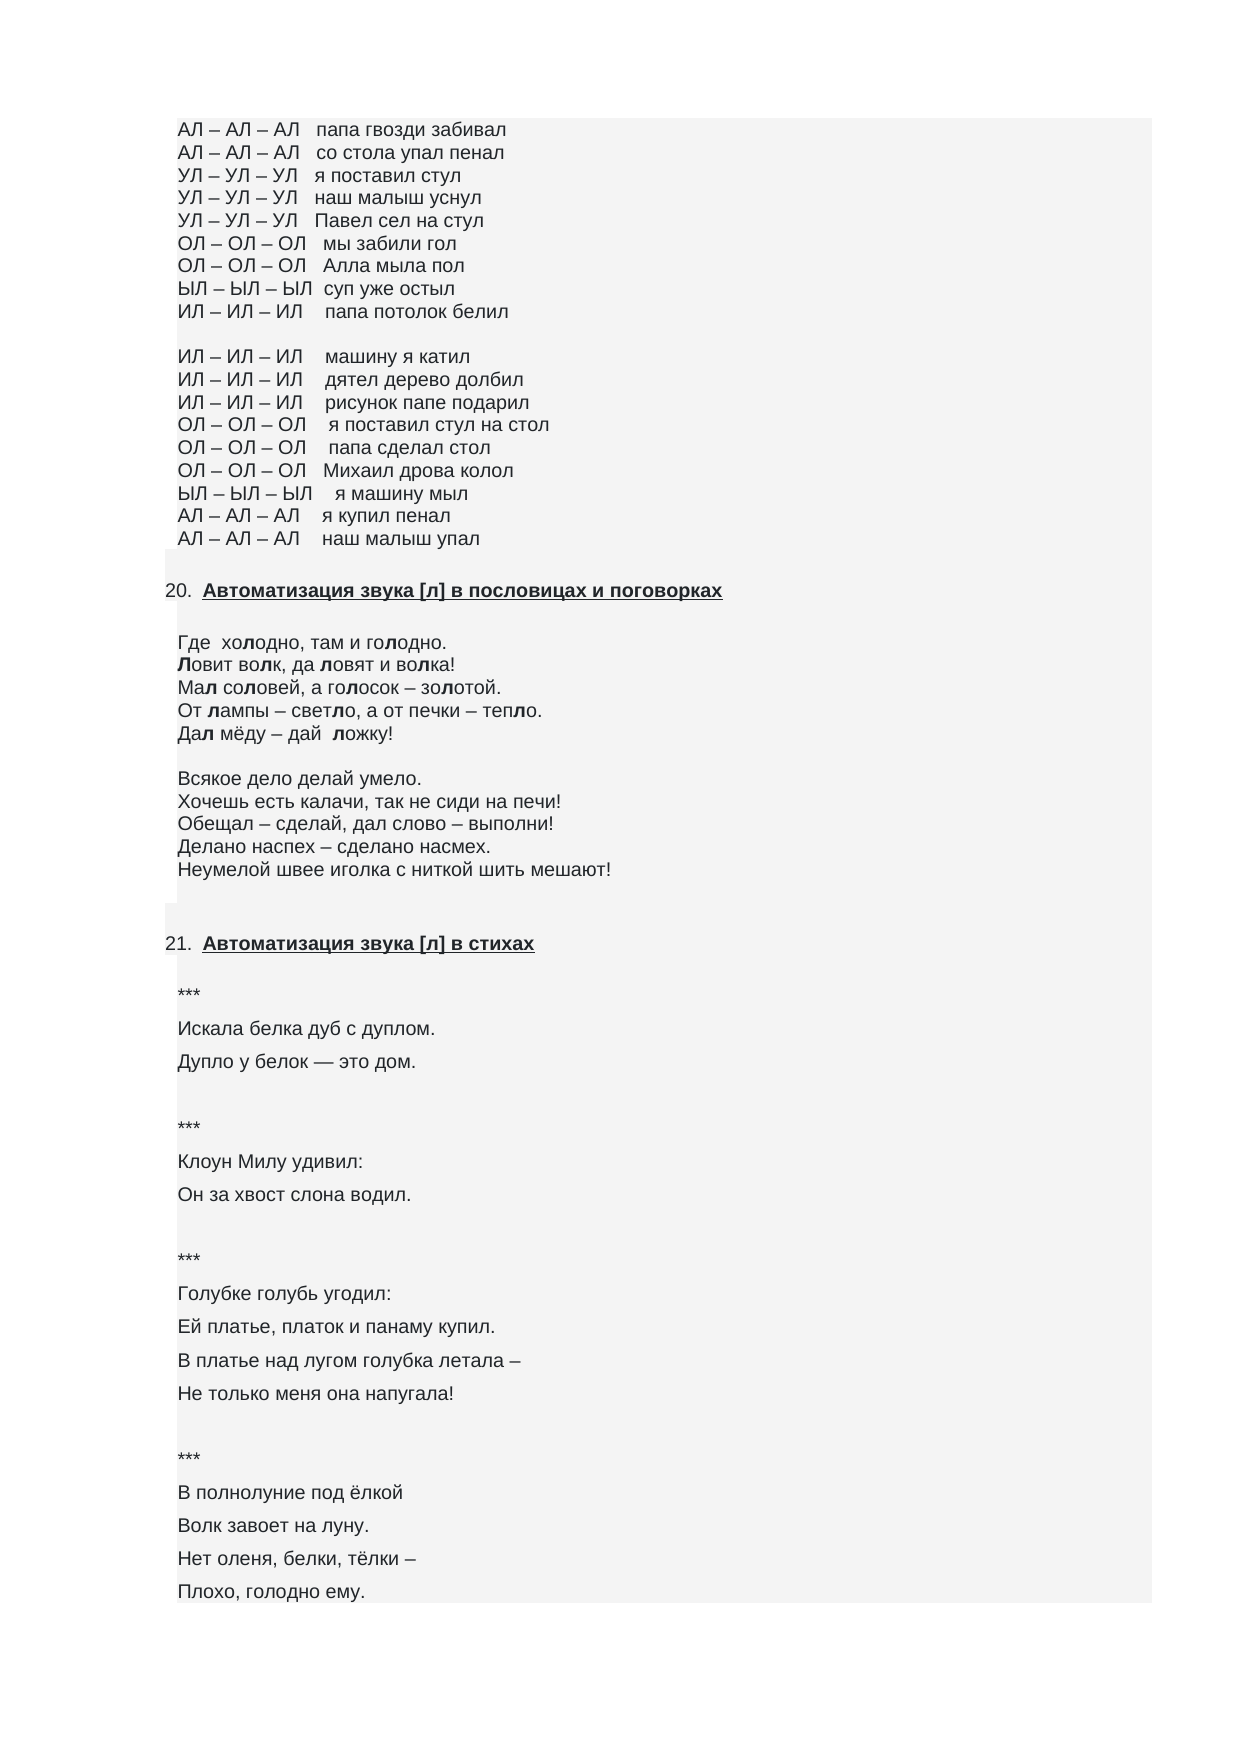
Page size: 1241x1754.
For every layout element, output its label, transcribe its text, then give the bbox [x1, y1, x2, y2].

text Не только меня она напугала! [177, 1382, 1152, 1404]
text Искала белка дуб с дуплом. [177, 1017, 1152, 1040]
text АЛ – АЛ – АЛ со стола упал пенал [177, 141, 1152, 163]
text В платье над лугом голубка летала – [177, 1348, 1152, 1371]
text ИЛ – ИЛ – ИЛ рисунок папе подарил [177, 391, 1152, 413]
text ОЛ – ОЛ – ОЛ папа сделал стол [177, 436, 1152, 459]
text Дал мёду – дай ложку! [177, 721, 1152, 744]
text Где холодно, там и голодно. [177, 631, 1152, 653]
text АЛ – АЛ – АЛ наш малыш упал [177, 527, 1152, 549]
text Хочешь есть калачи, так не сиди на печи! [177, 789, 1152, 812]
text Неумелой швее иголка с ниткой шить мешают! [177, 858, 1152, 880]
text Голубке голубь угодил: [177, 1282, 1152, 1305]
text Плохо, голодно ему. [177, 1580, 1152, 1603]
text Клоун Милу удивил: [177, 1150, 1152, 1172]
text ОЛ – ОЛ – ОЛ я поставил стул на стол [177, 413, 1152, 436]
text Он за хвост слона водил. [177, 1183, 1152, 1206]
text *** [177, 1448, 1152, 1471]
list Автоматизация звука [л] в стихах [165, 932, 1152, 955]
text Мал соловей, а голосок – золотой. [177, 676, 1152, 699]
text АЛ – АЛ – АЛ папа гвозди забивал [177, 118, 1152, 141]
text Ей платье, платок и панаму купил. [177, 1315, 1152, 1338]
text Нет оленя, белки, тёлки – [177, 1547, 1152, 1570]
text УЛ – УЛ – УЛ Павел сел на стул [177, 209, 1152, 232]
text Всякое дело делай умело. [177, 767, 1152, 789]
text ОЛ – ОЛ – ОЛ Алла мыла пол [177, 254, 1152, 277]
text *** [177, 1249, 1152, 1272]
text Дупло у белок — это дом. [177, 1050, 1152, 1073]
text УЛ – УЛ – УЛ наш малыш уснул [177, 186, 1152, 209]
text *** [177, 1117, 1152, 1139]
text ИЛ – ИЛ – ИЛ машину я катил [177, 345, 1152, 368]
text ОЛ – ОЛ – ОЛ мы забили гол [177, 232, 1152, 254]
text *** [177, 984, 1152, 1007]
text УЛ – УЛ – УЛ я поставил стул [177, 163, 1152, 186]
text АЛ – АЛ – АЛ я купил пенал [177, 504, 1152, 527]
text ЫЛ – ЫЛ – ЫЛ суп уже остыл [177, 277, 1152, 300]
list Автоматизация звука [л] в пословицах и поговорках [165, 579, 1152, 601]
text От лампы – светло, а от печки – тепло. [177, 699, 1152, 721]
text ОЛ – ОЛ – ОЛ Михаил дрова колол [177, 459, 1152, 481]
text В полнолуние под ёлкой [177, 1481, 1152, 1504]
text Волк завоет на луну. [177, 1514, 1152, 1537]
text ИЛ – ИЛ – ИЛ дятел дерево долбил [177, 368, 1152, 391]
text ЫЛ – ЫЛ – ЫЛ я машину мыл [177, 481, 1152, 504]
text ИЛ – ИЛ – ИЛ папа потолок белил [177, 300, 1152, 322]
text Ловит волк, да ловят и волка! [177, 653, 1152, 676]
text Делано наспех – сделано насмех. [177, 835, 1152, 858]
text Обещал – сделай, дал слово – выполни! [177, 812, 1152, 835]
